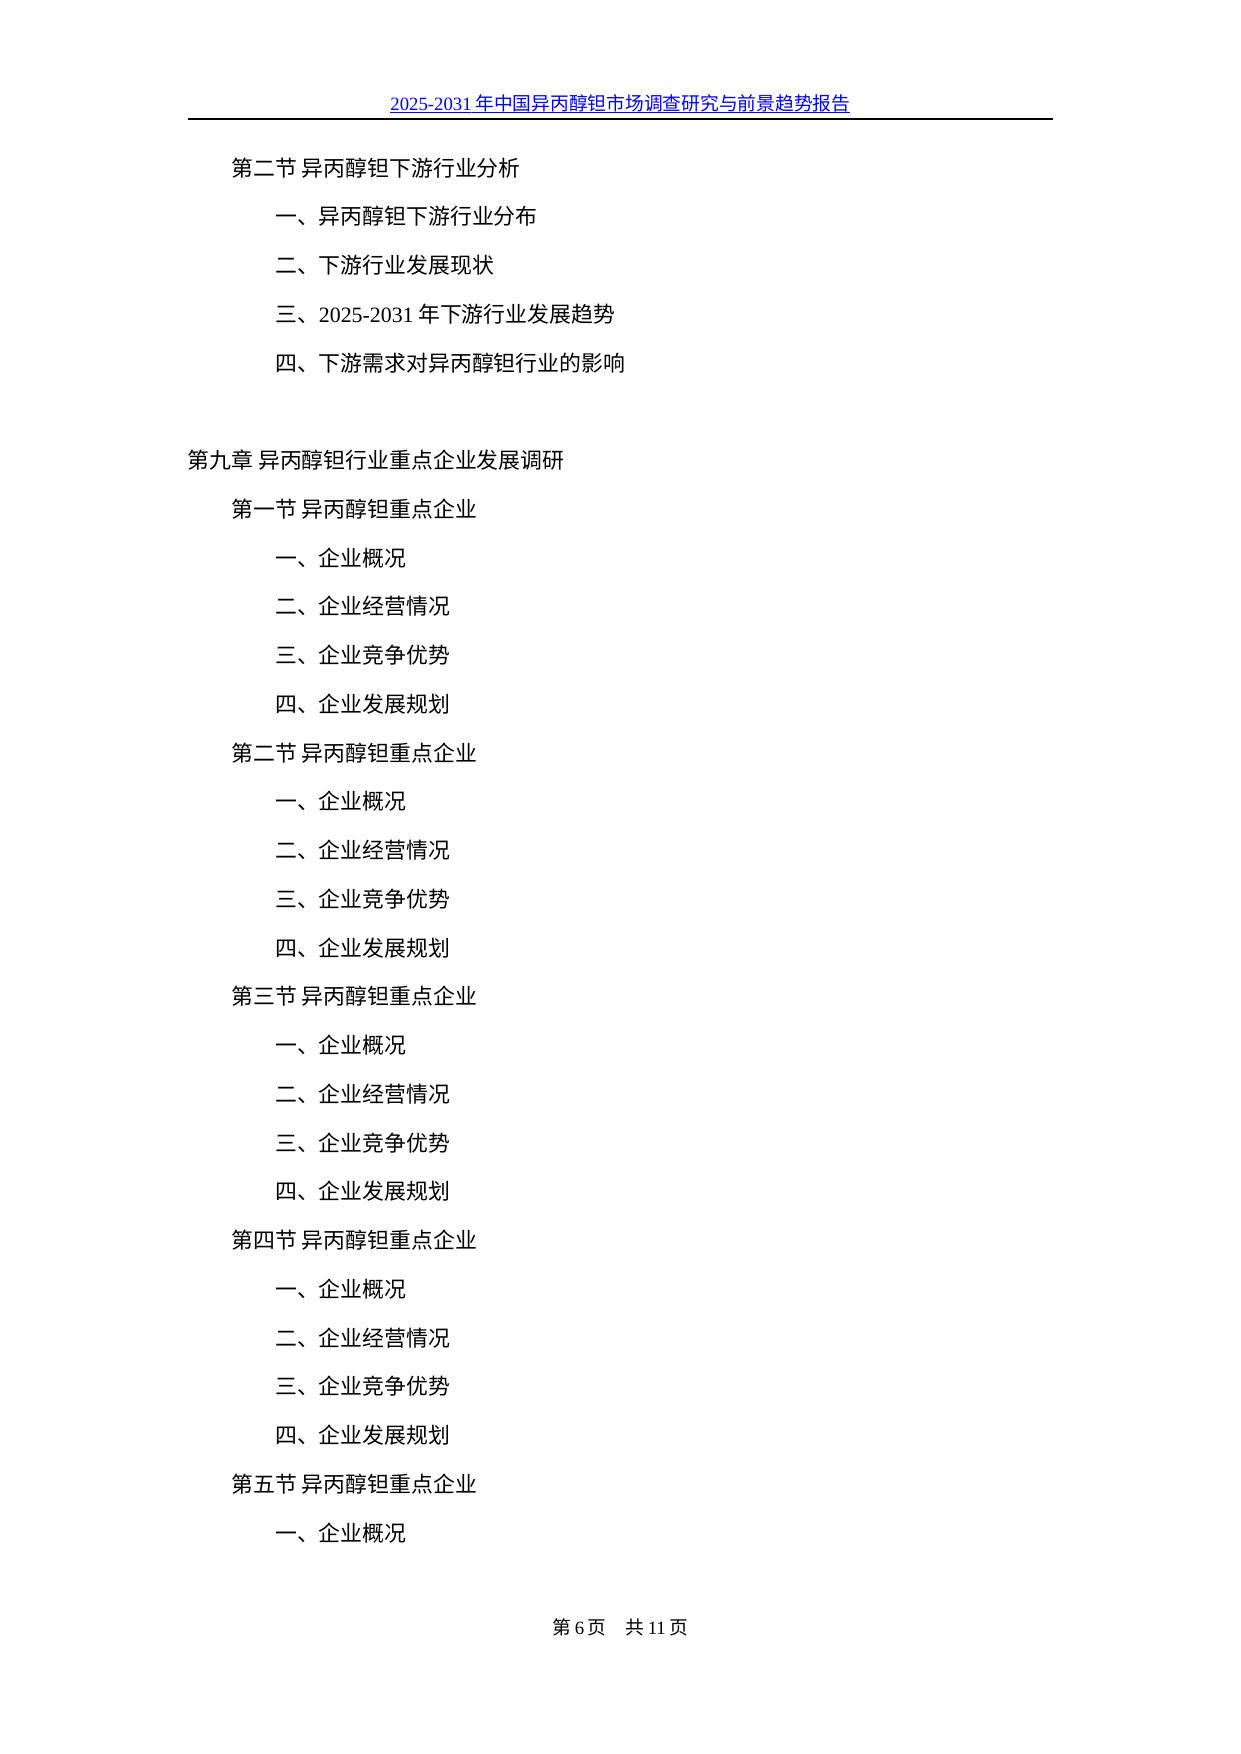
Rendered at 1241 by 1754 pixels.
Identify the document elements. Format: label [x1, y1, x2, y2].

text [187, 150, 1053, 1548]
